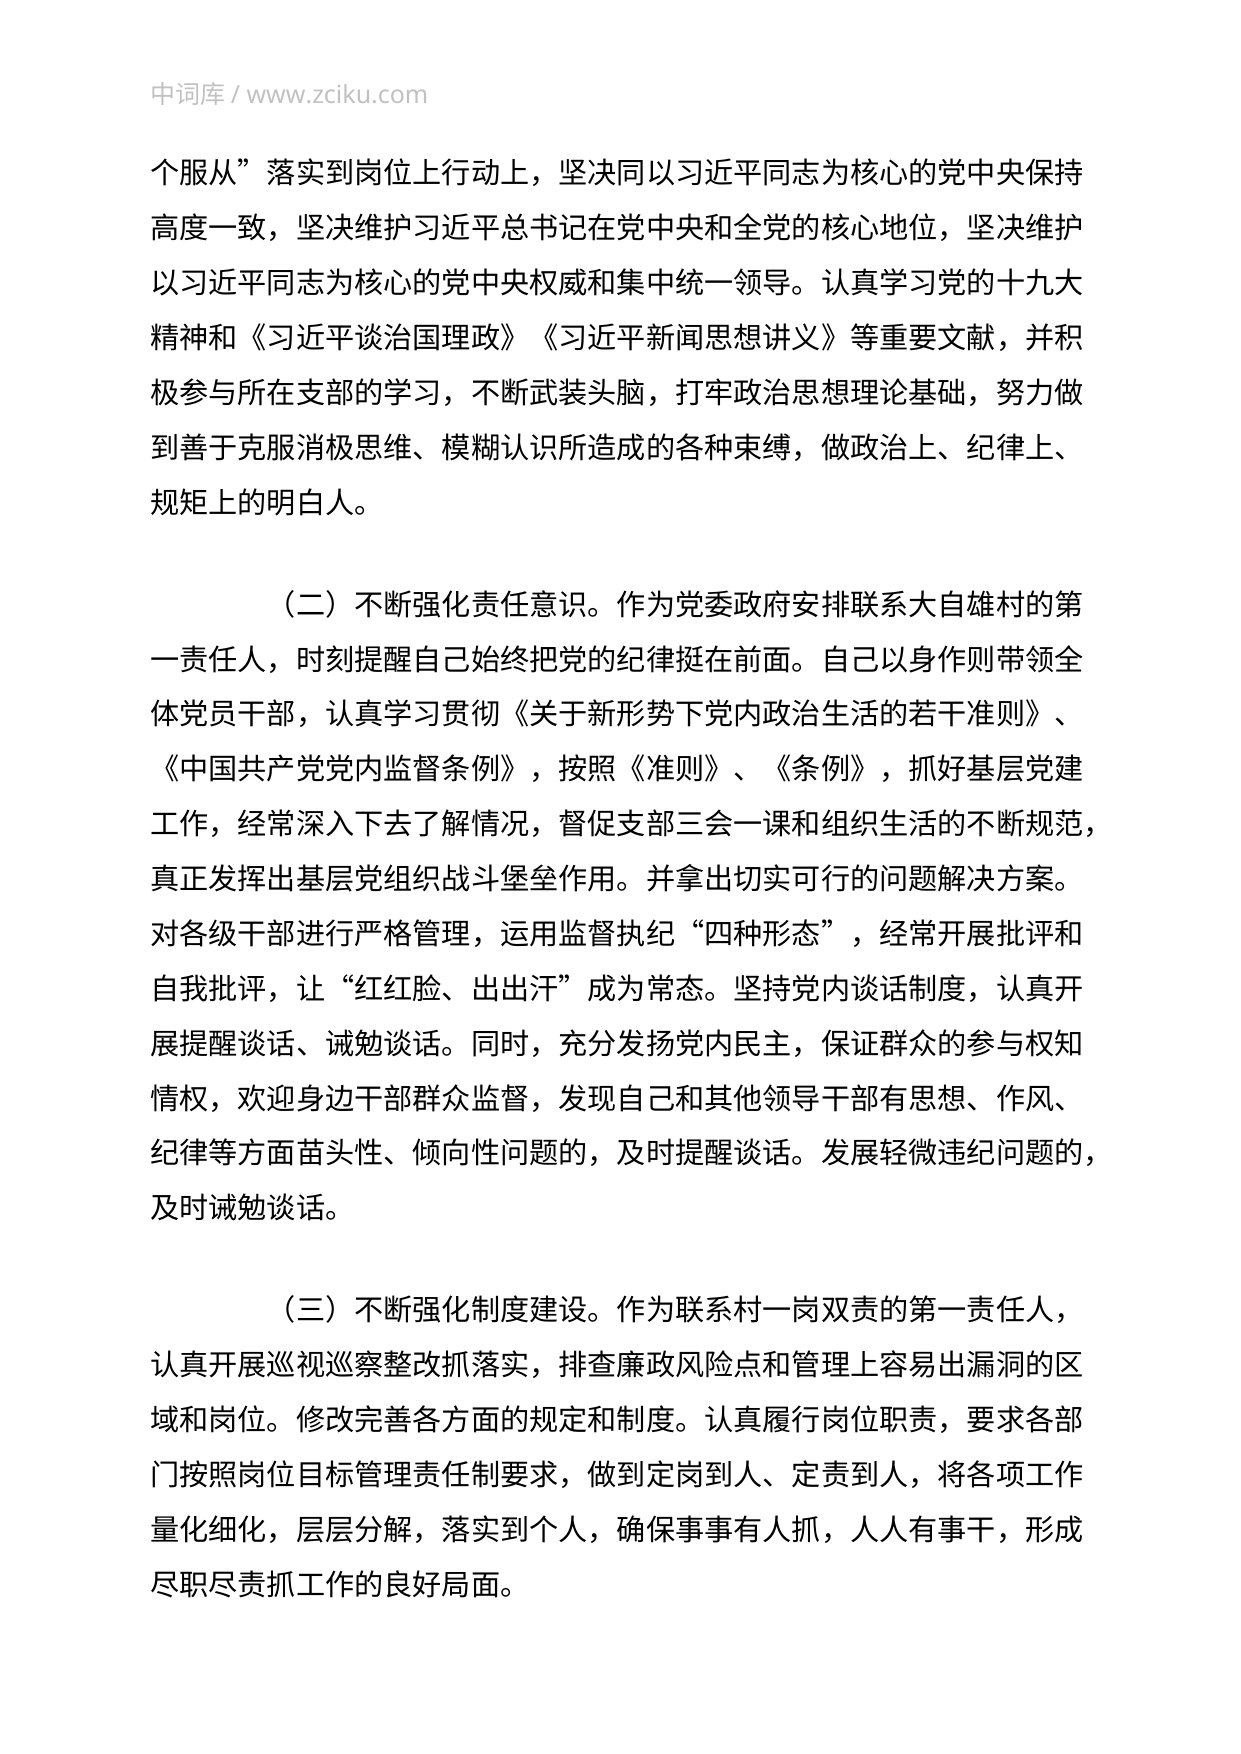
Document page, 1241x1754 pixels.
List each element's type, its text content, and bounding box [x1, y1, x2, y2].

text （三）不断强化制度建设。作为联系村一岗双责的第一责任人，认真开展巡视巡察整改抓落实，排查廉政风险点和管理上容易出漏洞的区域和岗位。修改完善各方面的规定和制度。认真履行岗位职责，要求各部门按照岗位目标管理责任制要求，做到定岗到人、定责到人，将各项工作量化细化，层层分解，落实到个人，确保事事有人抓，人人有事干，形成尽职尽责抓工作的良好局面。 [150, 1287, 1090, 1603]
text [150, 150, 1090, 522]
text （二）不断强化责任意识。作为党委政府安排联系大自雄村的第一责任人，时刻提醒自己始终把党的纪律挺在前面。自己以身作则带领全体党员干部，认真学习贯彻《关于新形势下党内政治生活的若干准则》、《中国共产党党内监督条例》，按照《准则》、《条例》，抓好基层党建工作，经常深入下去了解情况，督促支部三会一课和组织生活的不断规范，真正发挥出基层党组织战斗堡垒作用。并拿出切实可行的问题解决方案。对各级干部进行严格管理，运用监督执纪“四种形态”，经常开展批评和自我批评，让“红红脸、出出汗”成为常态。坚持党内谈话制度，认真开展提醒谈话、诫勉谈话。同时，充分发扬党内民主，保证群众的参与权知情权，欢迎身边干部群众监督，发现自己和其他领导干部有思想、作风、纪律等方面苗头性、倾向性问题的，及时提醒谈话。发展轻微违纪问题的，及时诫勉谈话。 [150, 581, 1090, 1227]
